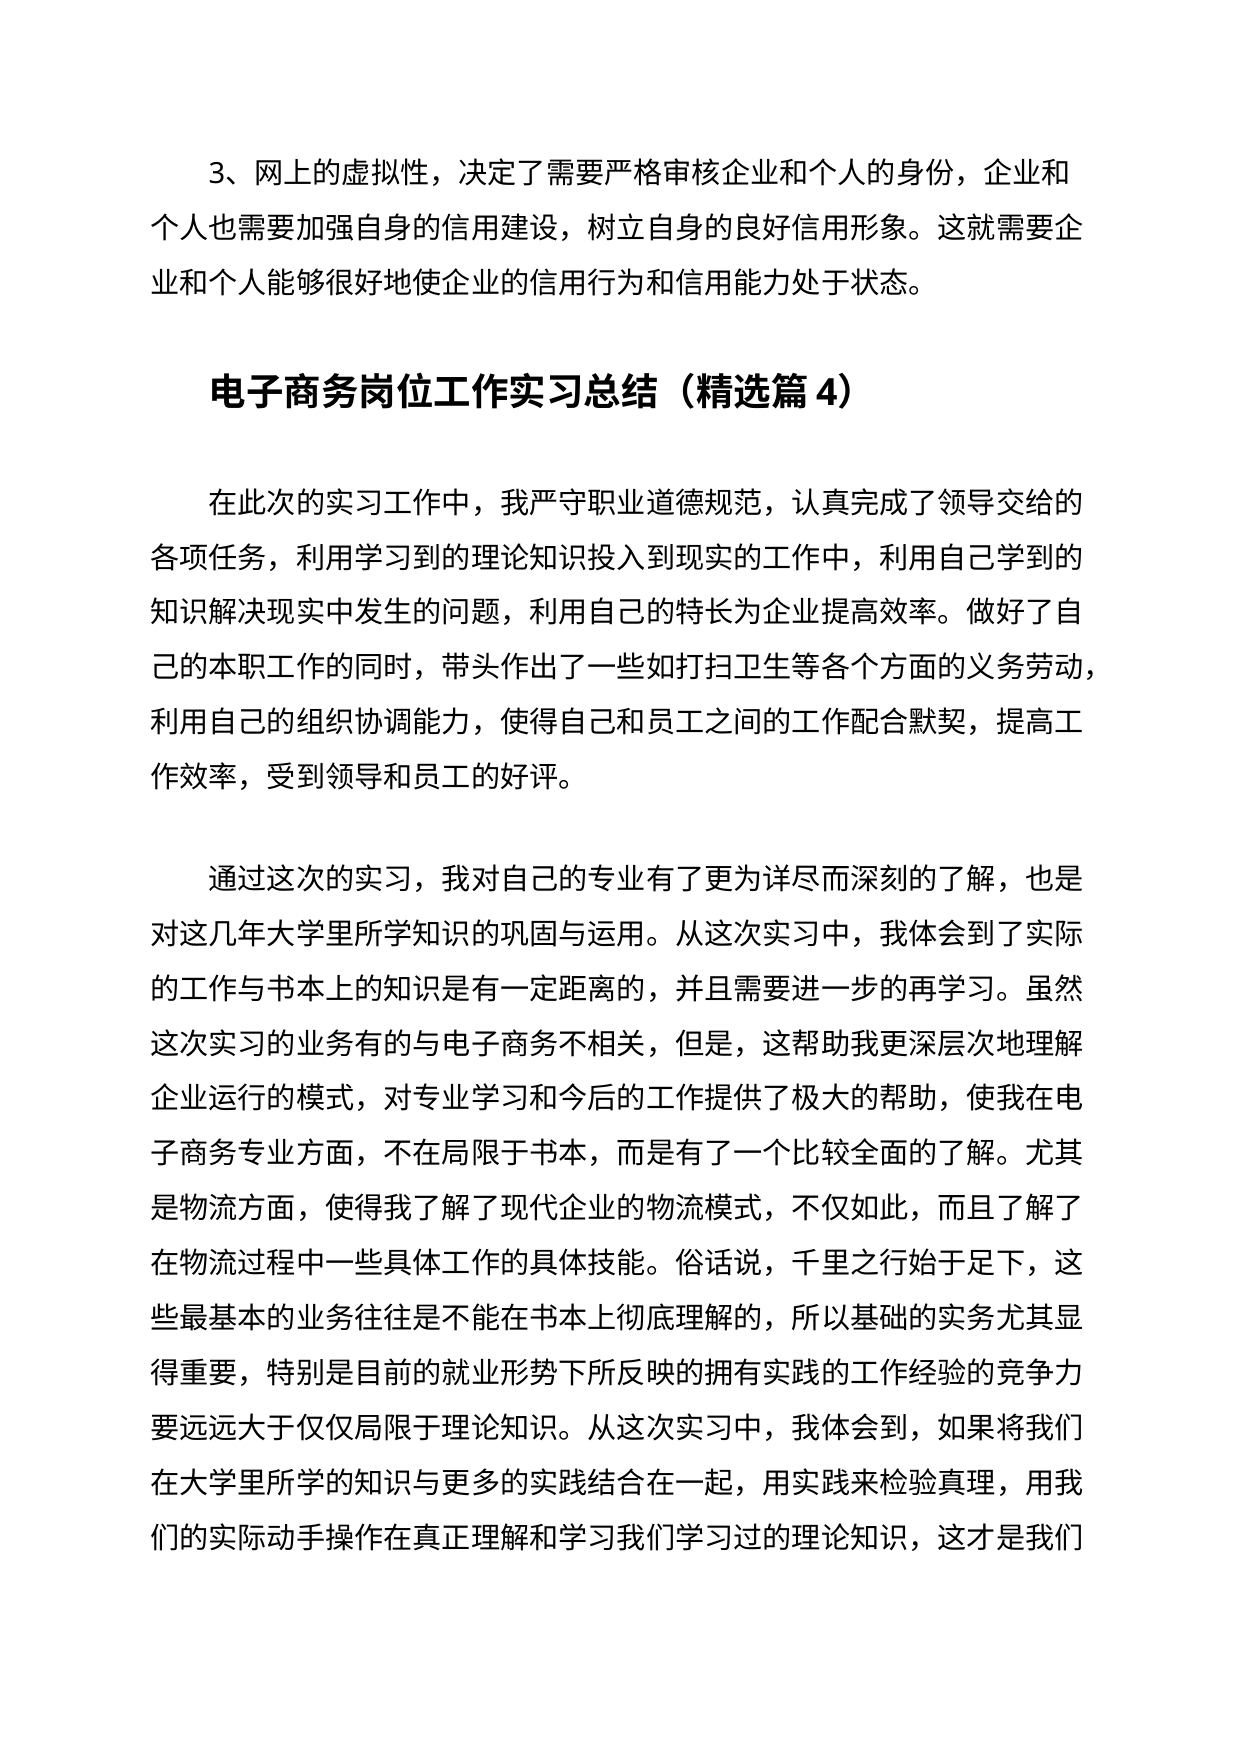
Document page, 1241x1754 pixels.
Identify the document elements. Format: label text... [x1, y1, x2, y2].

text 在此次的实习工作中，我严守职业道德规范，认真完成了领导交给的各项任务，利用学习到的理论知识投入到现实的工作中，利用自己学到的知识解决现实中发生的问题，利用自己的特长为企业提高效率。做好了自己的本职工作的同时，带头作出了一些如打扫卫生等各个方面的义务劳动，利用自己的组织协调能力，使得自己和员工之间的工作配合默契，提高工作效率，受到领导和员工的好评。 [150, 479, 1090, 796]
text 3、网上的虚拟性，决定了需要严格审核企业和个人的身份，企业和个人也需要加强自身的信用建设，树立自身的良好信用形象。这就需要企业和个人能够很好地使企业的信用行为和信用能力处于状态。 [150, 150, 1090, 302]
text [150, 856, 1090, 1557]
text 电子商务岗位工作实习总结（精选篇4） [150, 362, 1090, 416]
